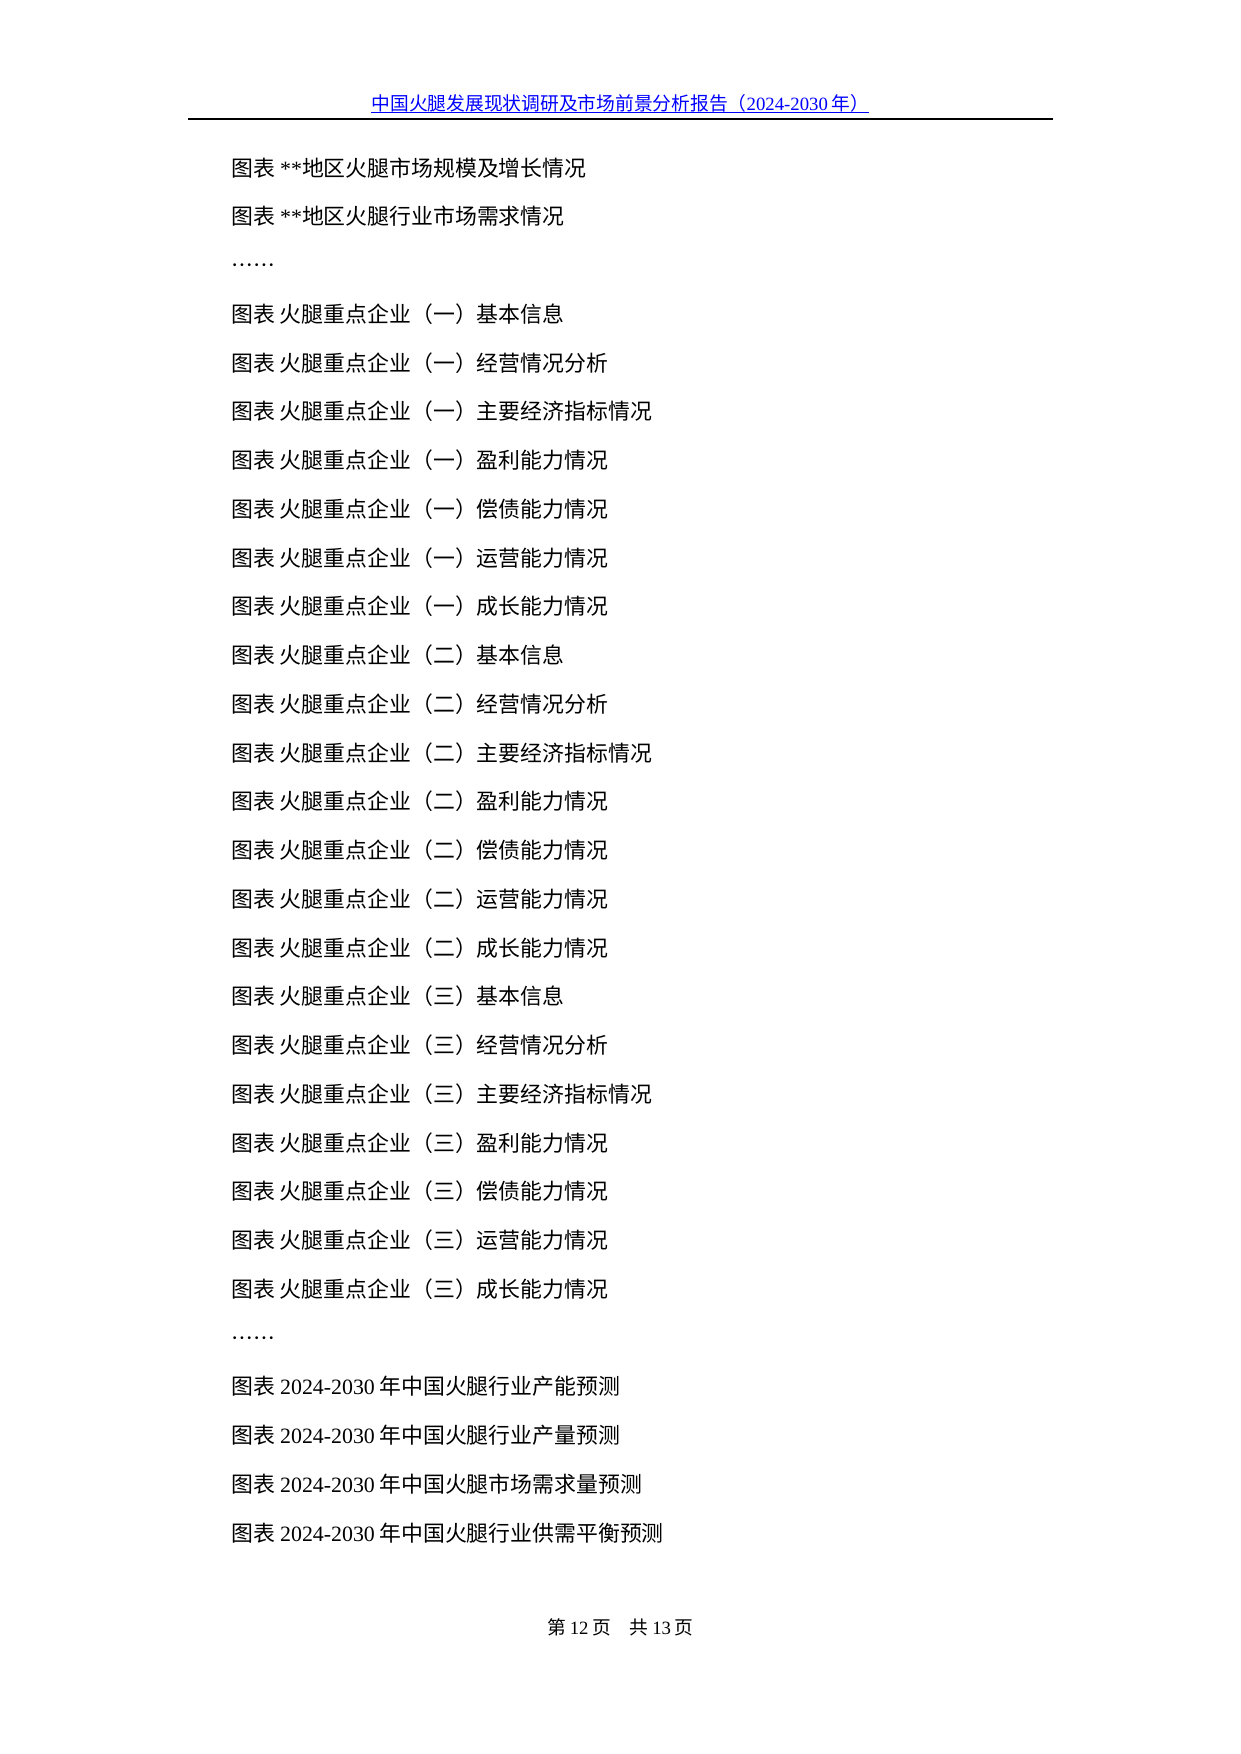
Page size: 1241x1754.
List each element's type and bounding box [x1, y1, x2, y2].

text [187, 150, 1053, 1548]
